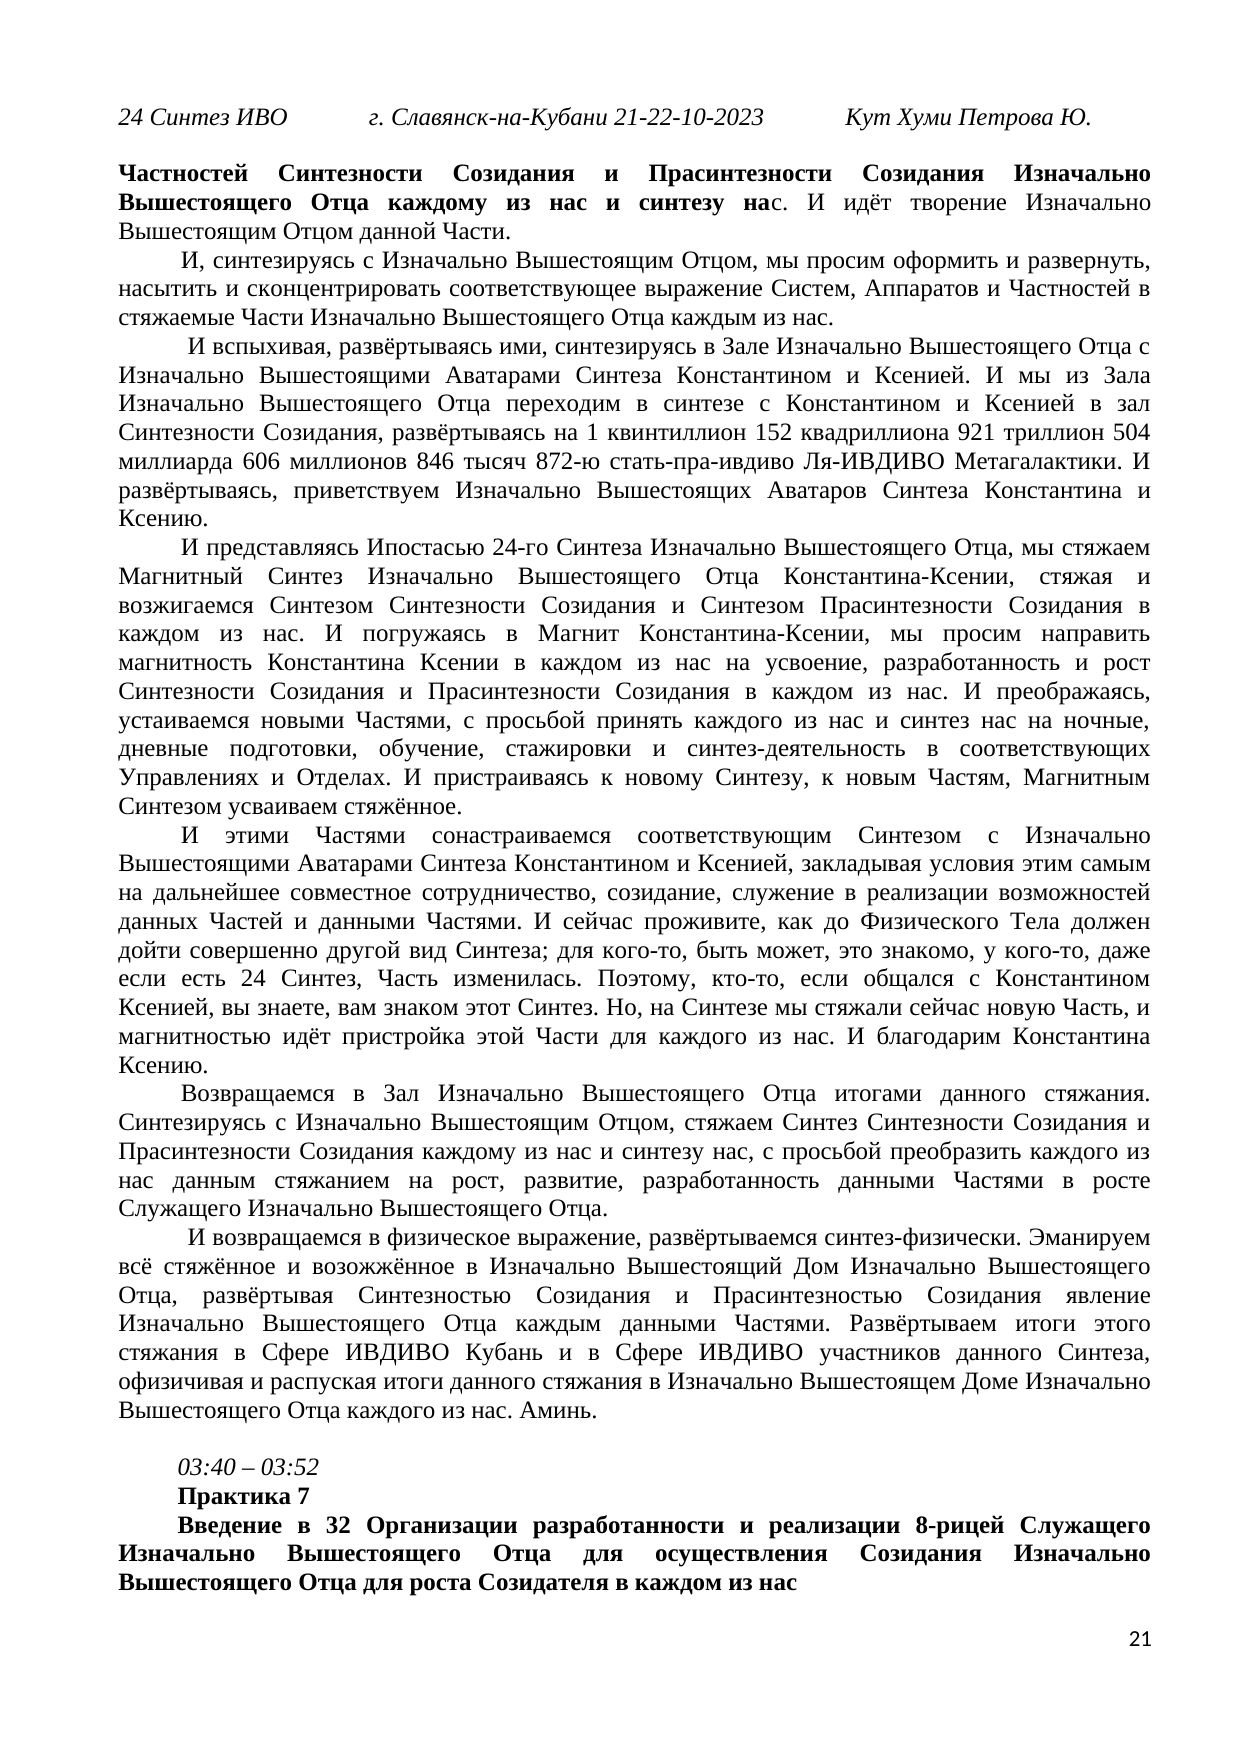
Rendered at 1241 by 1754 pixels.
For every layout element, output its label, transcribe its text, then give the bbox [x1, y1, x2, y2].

text Введение в 32 Организации разработанности и реализации 8-рицей Служащего Изначально Вышестоящего Отца для осуществления Созидания Изначально Вышестоящего Отца для роста Созидателя в каждом из нас [118, 1510, 1152, 1596]
text Практика 7 [118, 1481, 1152, 1510]
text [118, 158, 1152, 245]
text И представляясь Ипостасью 24-го Синтеза Изначально Вышестоящего Отца, мы стяжаем Магнитный Синтез Изначально Вышестоящего Отца Константина-Ксении, стяжая и возжигаемся Синтезом Синтезности Созидания и Синтезом Прасинтезности Созидания в каждом из нас. И погружаясь в Магнит Константина-Ксении, мы просим направить магнитность Константина Ксении в каждом из нас на усвоение, разработанность и рост Синтезности Созидания и Прасинтезности Созидания в каждом из нас. И преображаясь, устаиваемся новыми Частями, с просьбой принять каждого из нас и синтез нас на ночные, дневные подготовки, обучение, стажировки и синтез-деятельность в соответствующих Управлениях и Отделах. И пристраиваясь к новому Синтезу, к новым Частям, Магнитным Синтезом усваиваем стяжённое. [118, 532, 1152, 820]
text 03:40 – 03:52 [118, 1452, 1152, 1481]
text И вспыхивая, развёртываясь ими, синтезируясь в Зале Изначально Вышестоящего Отца с Изначально Вышестоящими Аватарами Синтеза Константином и Ксенией. И мы из Зала Изначально Вышестоящего Отца переходим в синтезе с Константином и Ксенией в зал Синтезности Созидания, развёртываясь на 1 квинтиллион 152 квадриллиона 921 триллион 504 миллиарда 606 миллионов 846 тысяч 872-ю стать-пра-ивдиво Ля-ИВДИВО Метагалактики. И развёртываясь, приветствуем Изначально Вышестоящих Аватаров Синтеза Константина и Ксению. [118, 331, 1152, 532]
text И возвращаемся в физическое выражение, развёртываемся синтез-физически. Эманируем всё стяжённое и возожжённое в Изначально Вышестоящий Дом Изначально Вышестоящего Отца, развёртывая Синтезностью Созидания и Прасинтезностью Созидания явление Изначально Вышестоящего Отца каждым данными Частями. Развёртываем итоги этого стяжания в Сфере ИВДИВО Кубань и в Сфере ИВДИВО участников данного Синтеза, офизичивая и распуская итоги данного стяжания в Изначально Вышестоящем Доме Изначально Вышестоящего Отца каждого из нас. Аминь. [118, 1222, 1152, 1423]
text Возвращаемся в Зал Изначально Вышестоящего Отца итогами данного стяжания. Синтезируясь с Изначально Вышестоящим Отцом, стяжаем Синтез Синтезности Созидания и Прасинтезности Созидания каждому из нас и синтезу нас, с просьбой преобразить каждого из нас данным стяжанием на рост, развитие, разработанность данными Частями в росте Служащего Изначально Вышестоящего Отца. [118, 1078, 1152, 1222]
text И этими Частями сонастраиваемся соответствующим Синтезом с Изначально Вышестоящими Аватарами Синтеза Константином и Ксенией, закладывая условия этим самым на дальнейшее совместное сотрудничество, созидание, служение в реализации возможностей данных Частей и данными Частями. И сейчас проживите, как до Физического Тела должен дойти совершенно другой вид Синтеза; для кого-то, быть может, это знакомо, у кого-то, даже если есть 24 Синтез, Часть изменилась. Поэтому, кто-то, если общался с Константином Ксенией, вы знаете, вам знаком этот Синтез. Но, на Синтезе мы стяжали сейчас новую Часть, и магнитностью идёт пристройка этой Части для каждого из нас. И благодарим Константина Ксению. [118, 820, 1152, 1078]
text И, синтезируясь с Изначально Вышестоящим Отцом, мы просим оформить и развернуть, насытить и сконцентрировать соответствующее выражение Систем, Аппаратов и Частностей в стяжаемые Части Изначально Вышестоящего Отца каждым из нас. [118, 245, 1152, 331]
